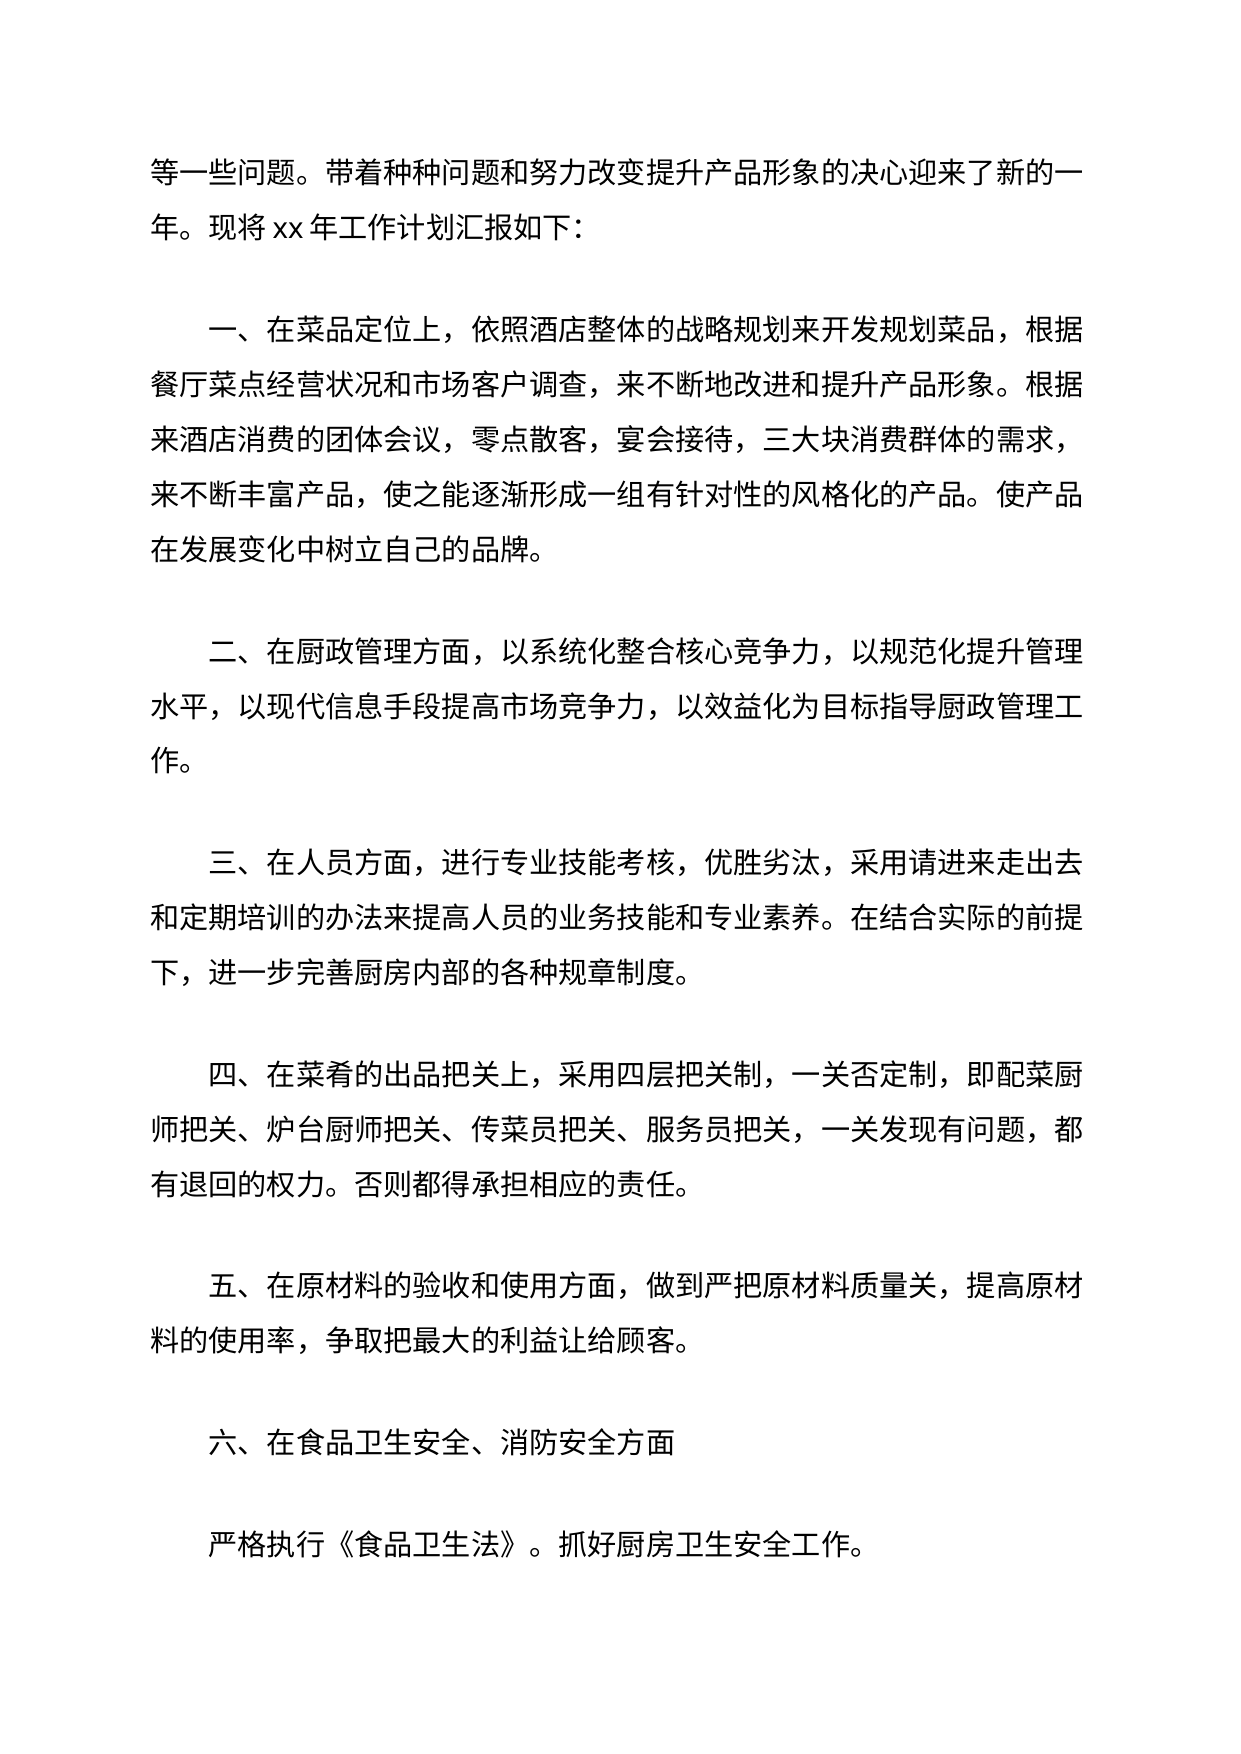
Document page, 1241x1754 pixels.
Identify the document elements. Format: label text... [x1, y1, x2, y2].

text 二、在厨政管理方面，以系统化整合核心竞争力，以规范化提升管理水平，以现代信息手段提高市场竞争力，以效益化为目标指导厨政管理工作。 [150, 628, 1090, 780]
text 三、在人员方面，进行专业技能考核，优胜劣汰，采用请进来走出去和定期培训的办法来提高人员的业务技能和专业素养。在结合实际的前提下，进一步完善厨房内部的各种规章制度。 [150, 840, 1090, 992]
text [150, 150, 1090, 247]
text 五、在原材料的验收和使用方面，做到严把原材料质量关，提高原材料的使用率，争取把最大的利益让给顾客。 [150, 1263, 1090, 1360]
text 一、在菜品定位上，依照酒店整体的战略规划来开发规划菜品，根据餐厅菜点经营状况和市场客户调查，来不断地改进和提升产品形象。根据来酒店消费的团体会议，零点散客，宴会接待，三大块消费群体的需求，来不断丰富产品，使之能逐渐形成一组有针对性的风格化的产品。使产品在发展变化中树立自己的品牌。 [150, 307, 1090, 569]
text 四、在菜肴的出品把关上，采用四层把关制，一关否定制，即配菜厨师把关、炉台厨师把关、传菜员把关、服务员把关，一关发现有问题，都有退回的权力。否则都得承担相应的责任。 [150, 1051, 1090, 1203]
text 严格执行《食品卫生法》。抓好厨房卫生安全工作。 [150, 1521, 1090, 1564]
text 六、在食品卫生安全、消防安全方面 [150, 1419, 1090, 1462]
